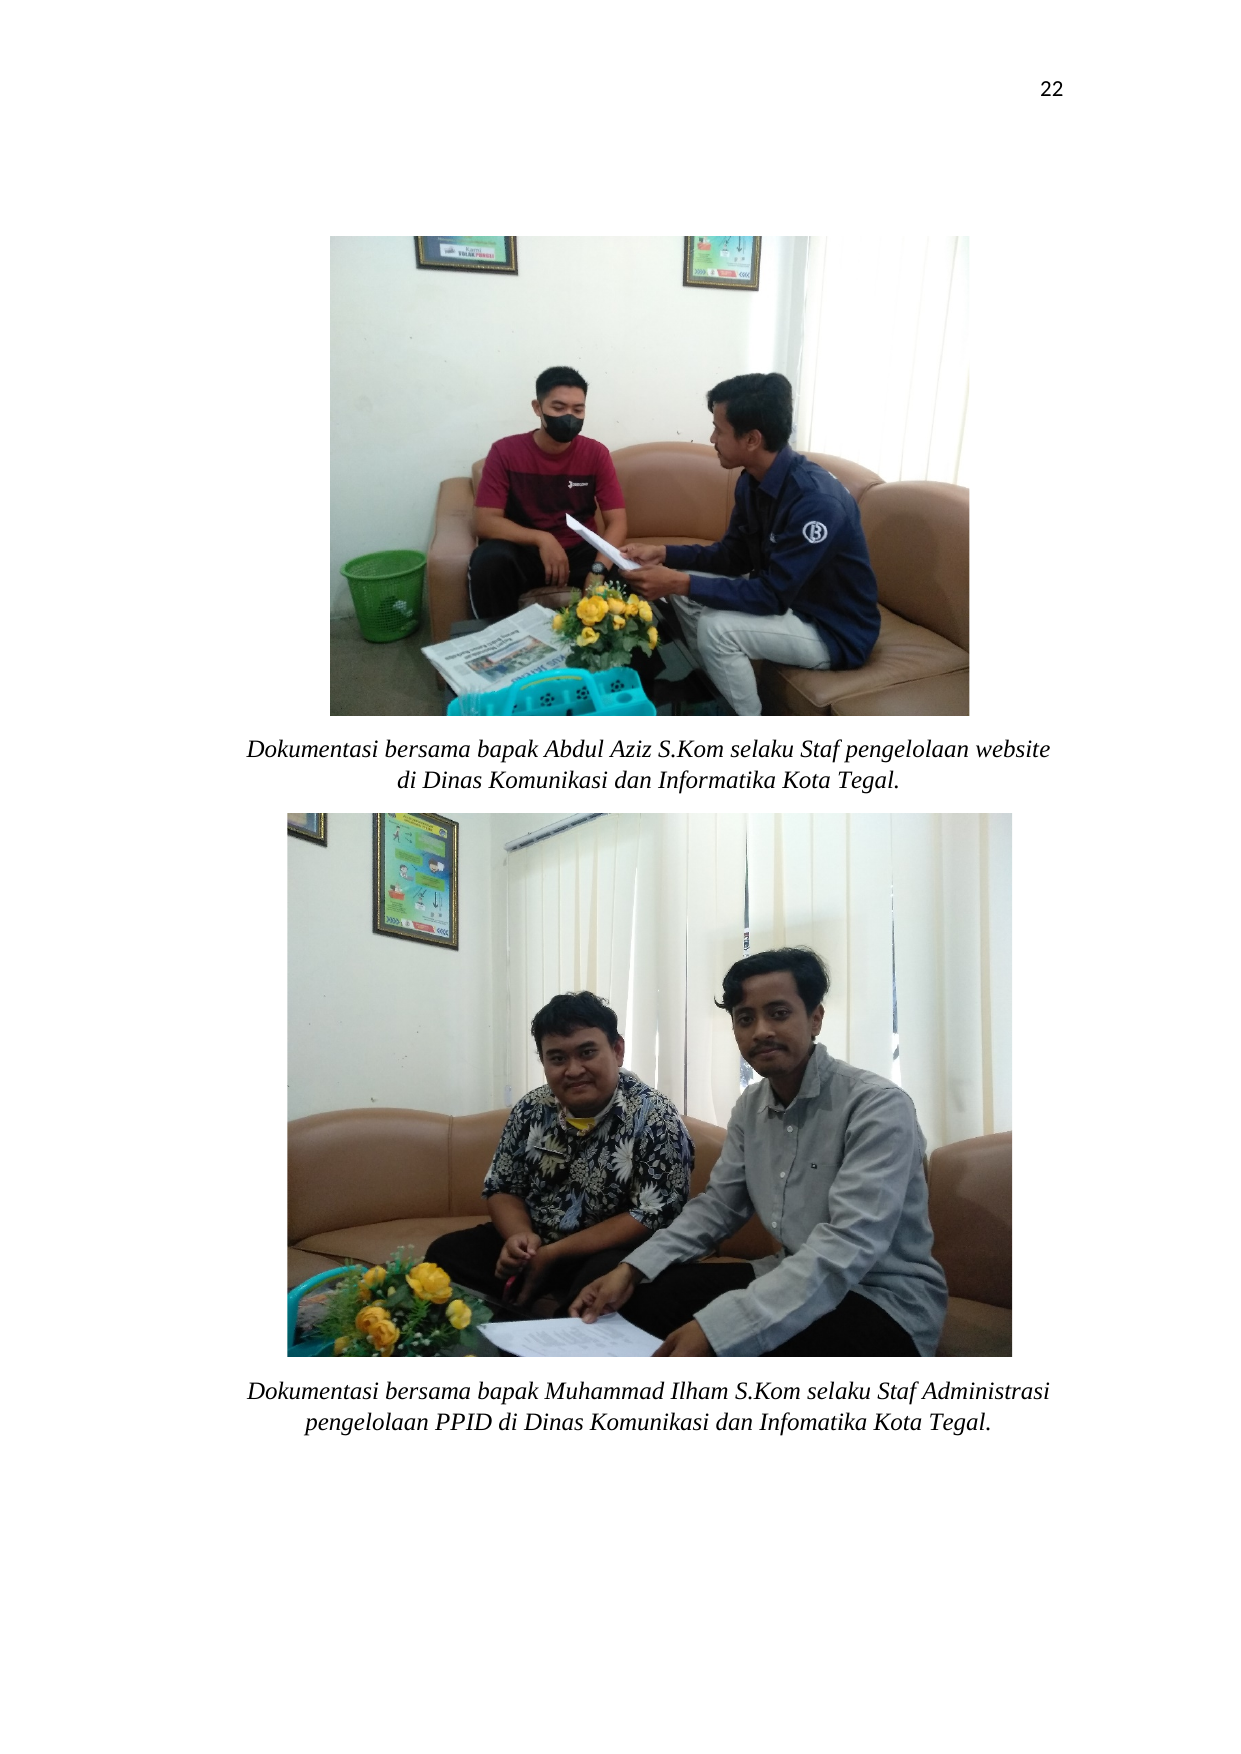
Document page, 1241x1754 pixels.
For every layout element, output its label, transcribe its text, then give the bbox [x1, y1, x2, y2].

picture [330, 236, 970, 716]
text Dokumentasi bersama bapak Abdul Aziz S.Kom selaku Staf pengelolaan website di Dinas Komunikasi dan Informatika Kota Tegal. [236, 734, 1063, 794]
text Dokumentasi bersama bapak Muhammad Ilham S.Kom selaku Staf Administrasi pengelolaan PPID di Dinas Komunikasi dan Infomatika Kota Tegal. [236, 1376, 1063, 1436]
picture [287, 813, 1013, 1357]
